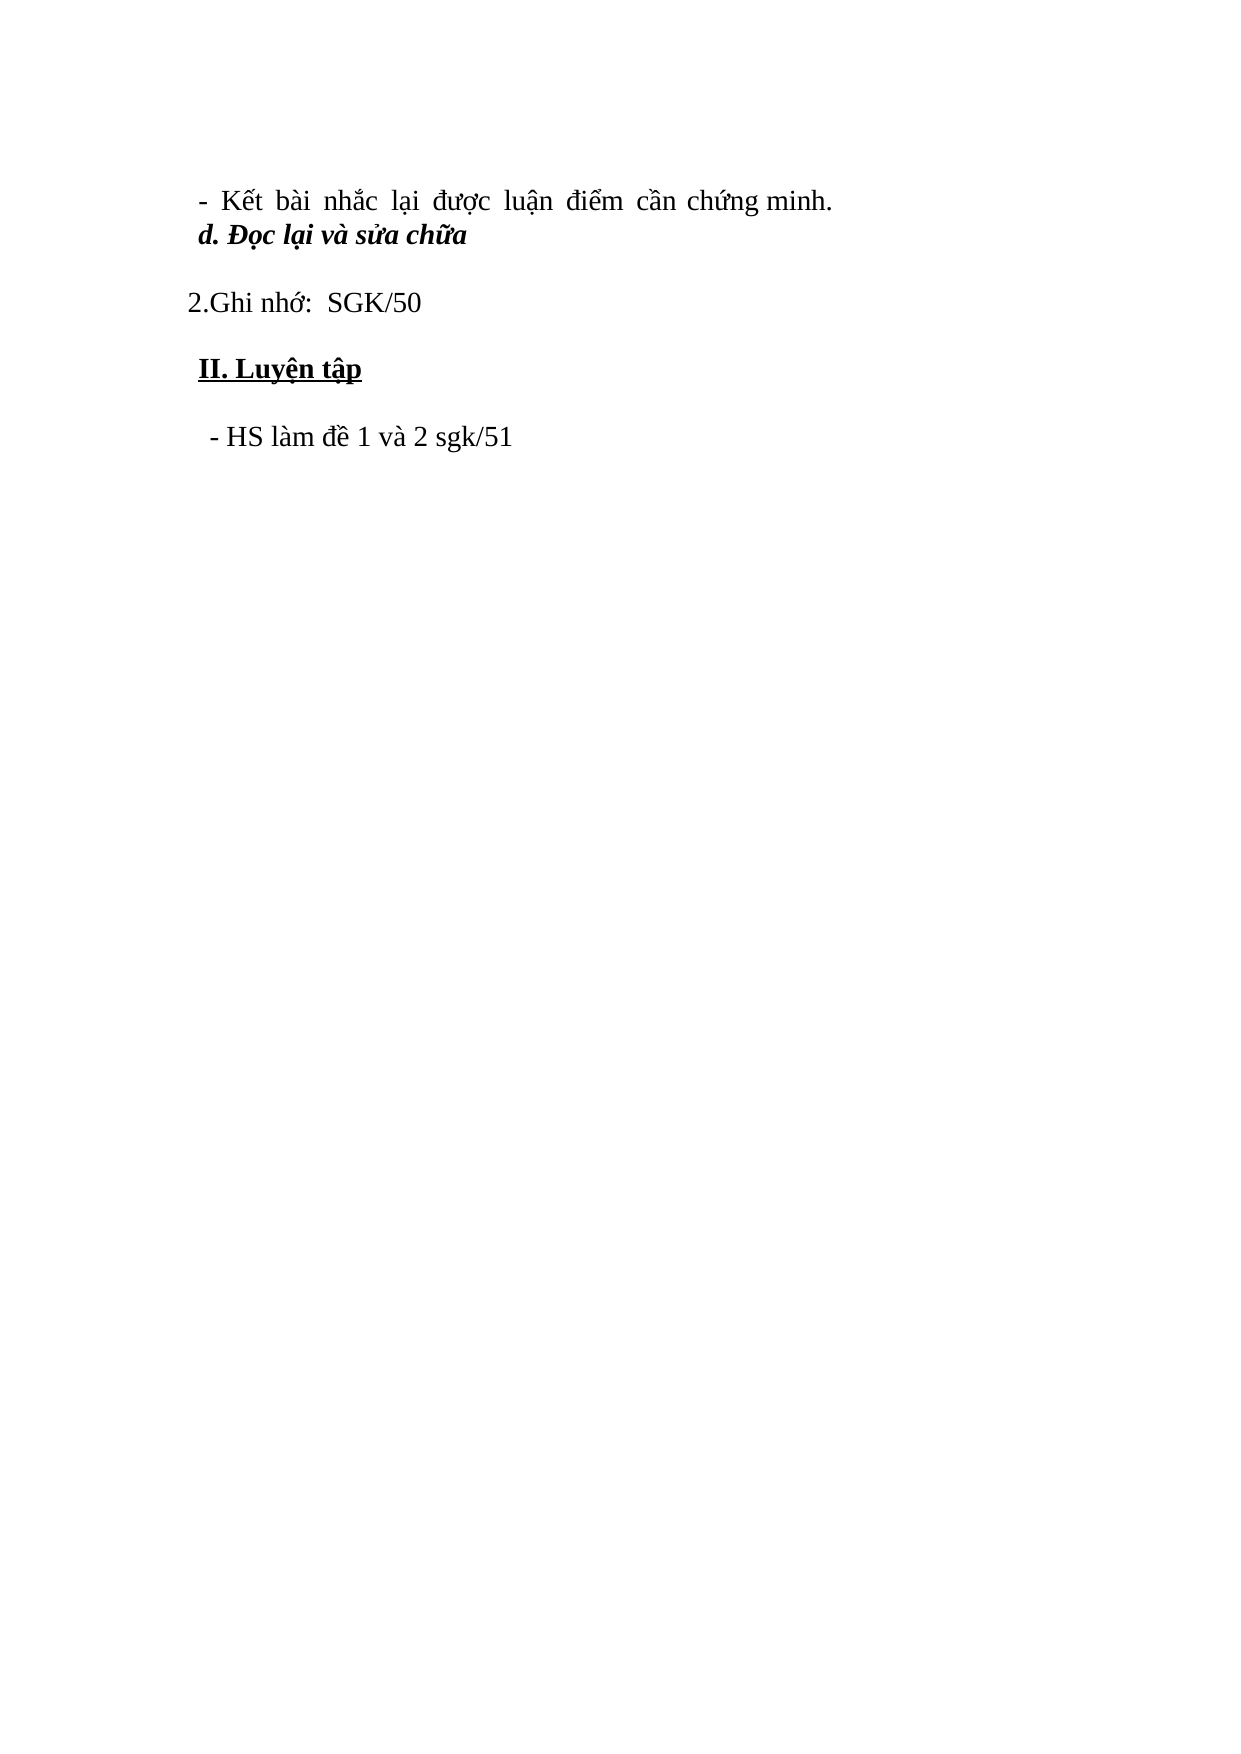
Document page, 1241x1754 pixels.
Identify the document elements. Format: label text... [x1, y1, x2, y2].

text - HS làm đề 1 và 2 sgk/51 [187, 419, 1029, 453]
text d. Đọc lại và sửa chữa [198, 217, 1053, 251]
text 2.Ghi nhớ: SGK/50 [187, 285, 1029, 318]
list Kết bài nhắc lại được luận điểm cần chứng minh. [198, 183, 1042, 217]
text II. Luyện tập [198, 352, 1053, 385]
